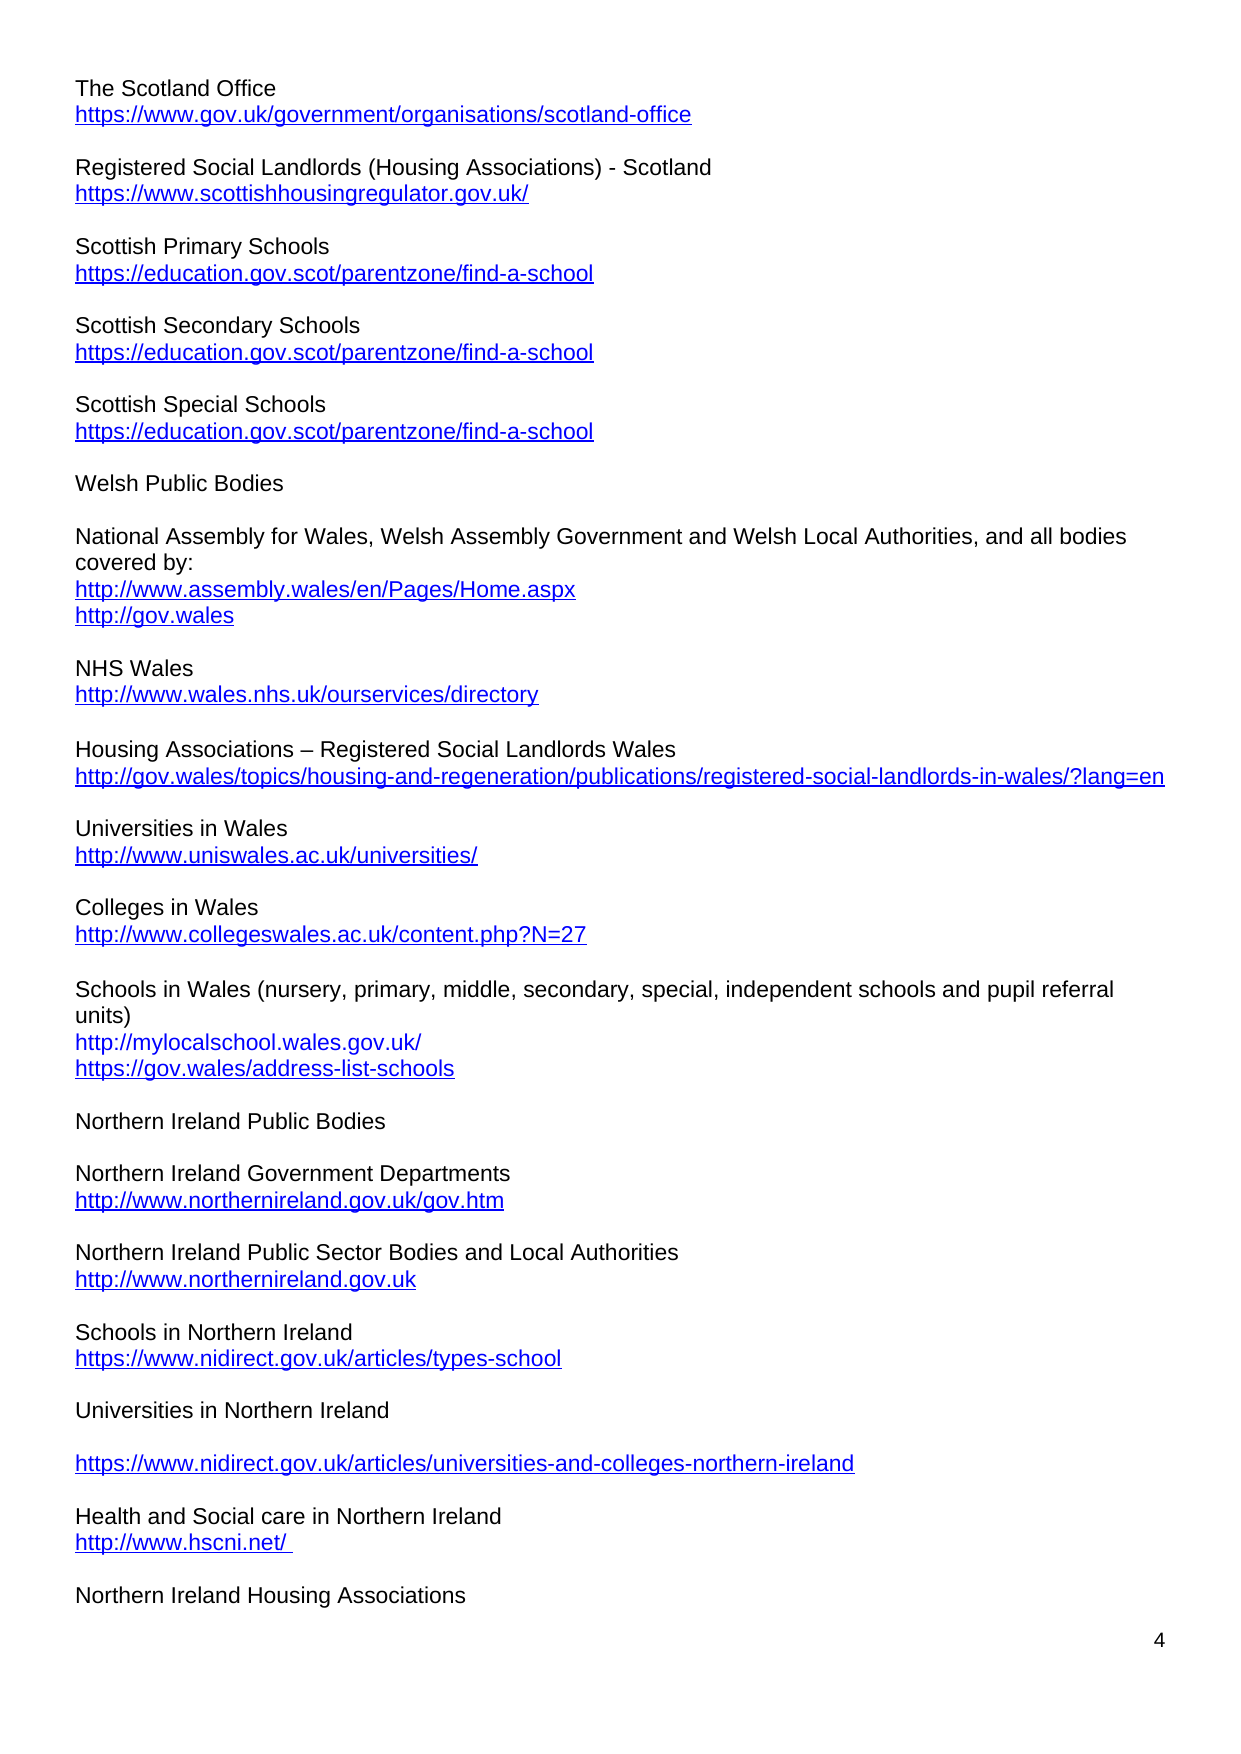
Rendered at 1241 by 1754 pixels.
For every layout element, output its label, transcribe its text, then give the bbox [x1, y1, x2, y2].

text http://www.assembly.wales/en/Pages/Home.aspx [75, 576, 1165, 602]
text Schools in Wales (nursery, primary, middle, secondary, special, independent schools and pupil referral units) [75, 976, 1165, 1028]
text https://gov.wales/address-list-schools [75, 1055, 1165, 1081]
text https://education.gov.scot/parentzone/find-a-school [75, 259, 1165, 286]
text http://www.collegeswales.ac.uk/content.php?N=27 [75, 921, 1165, 947]
text Registered Social Landlords (Housing Associations) - Scotland [75, 154, 1165, 180]
text http://mylocalschool.wales.gov.uk/ [75, 1028, 1165, 1055]
text http://gov.wales [75, 602, 1165, 628]
text https://www.scottishhousingregulator.gov.uk/ [75, 180, 1165, 207]
text https://education.gov.scot/parentzone/find-a-school [75, 338, 1165, 365]
text http://www.northernireland.gov.uk/gov.htm [75, 1187, 1165, 1213]
text https://www.nidirect.gov.uk/articles/types-school [75, 1345, 1165, 1371]
text http://www.uniswales.ac.uk/universities/ [75, 842, 1165, 868]
text Welsh Public Bodies [75, 470, 1165, 497]
text The Scotland Office [75, 75, 1165, 101]
text Scottish Special Schools [75, 391, 1165, 418]
text NHS Wales [75, 655, 1165, 681]
text Scottish Primary Schools [75, 233, 1165, 259]
text http://www.wales.nhs.uk/ourservices/directory [75, 681, 1165, 707]
text Northern Ireland Government Departments [75, 1160, 1165, 1187]
text http://www.northernireland.gov.uk [75, 1266, 1165, 1292]
text Northern Ireland Public Bodies [75, 1108, 1165, 1134]
text Universities in Wales [75, 815, 1165, 842]
text Scottish Secondary Schools [75, 312, 1165, 338]
text Northern Ireland Housing Associations [75, 1582, 1165, 1608]
text Universities in Northern Ireland [75, 1397, 1165, 1424]
text Colleges in Wales [75, 894, 1165, 921]
text Health and Social care in Northern Ireland [75, 1503, 1165, 1529]
text https://www.nidirect.gov.uk/articles/universities-and-colleges-northern-ireland [75, 1450, 1165, 1477]
text Northern Ireland Public Sector Bodies and Local Authorities [75, 1239, 1165, 1266]
text http://gov.wales/topics/housing-and-regeneration/publications/registered-social-landlords-in-wales/?lang=en [75, 763, 1165, 785]
text Schools in Northern Ireland [75, 1318, 1165, 1345]
text Housing Associations – Registered Social Landlords Wales [75, 736, 1165, 763]
text https://education.gov.scot/parentzone/find-a-school [75, 418, 1165, 444]
text National Assembly for Wales, Welsh Assembly Government and Welsh Local Authorities, and all bodies covered by: [75, 523, 1165, 576]
text http://www.hscni.net/ [75, 1529, 1165, 1556]
text https://www.gov.uk/government/organisations/scotland-office [75, 101, 1165, 128]
